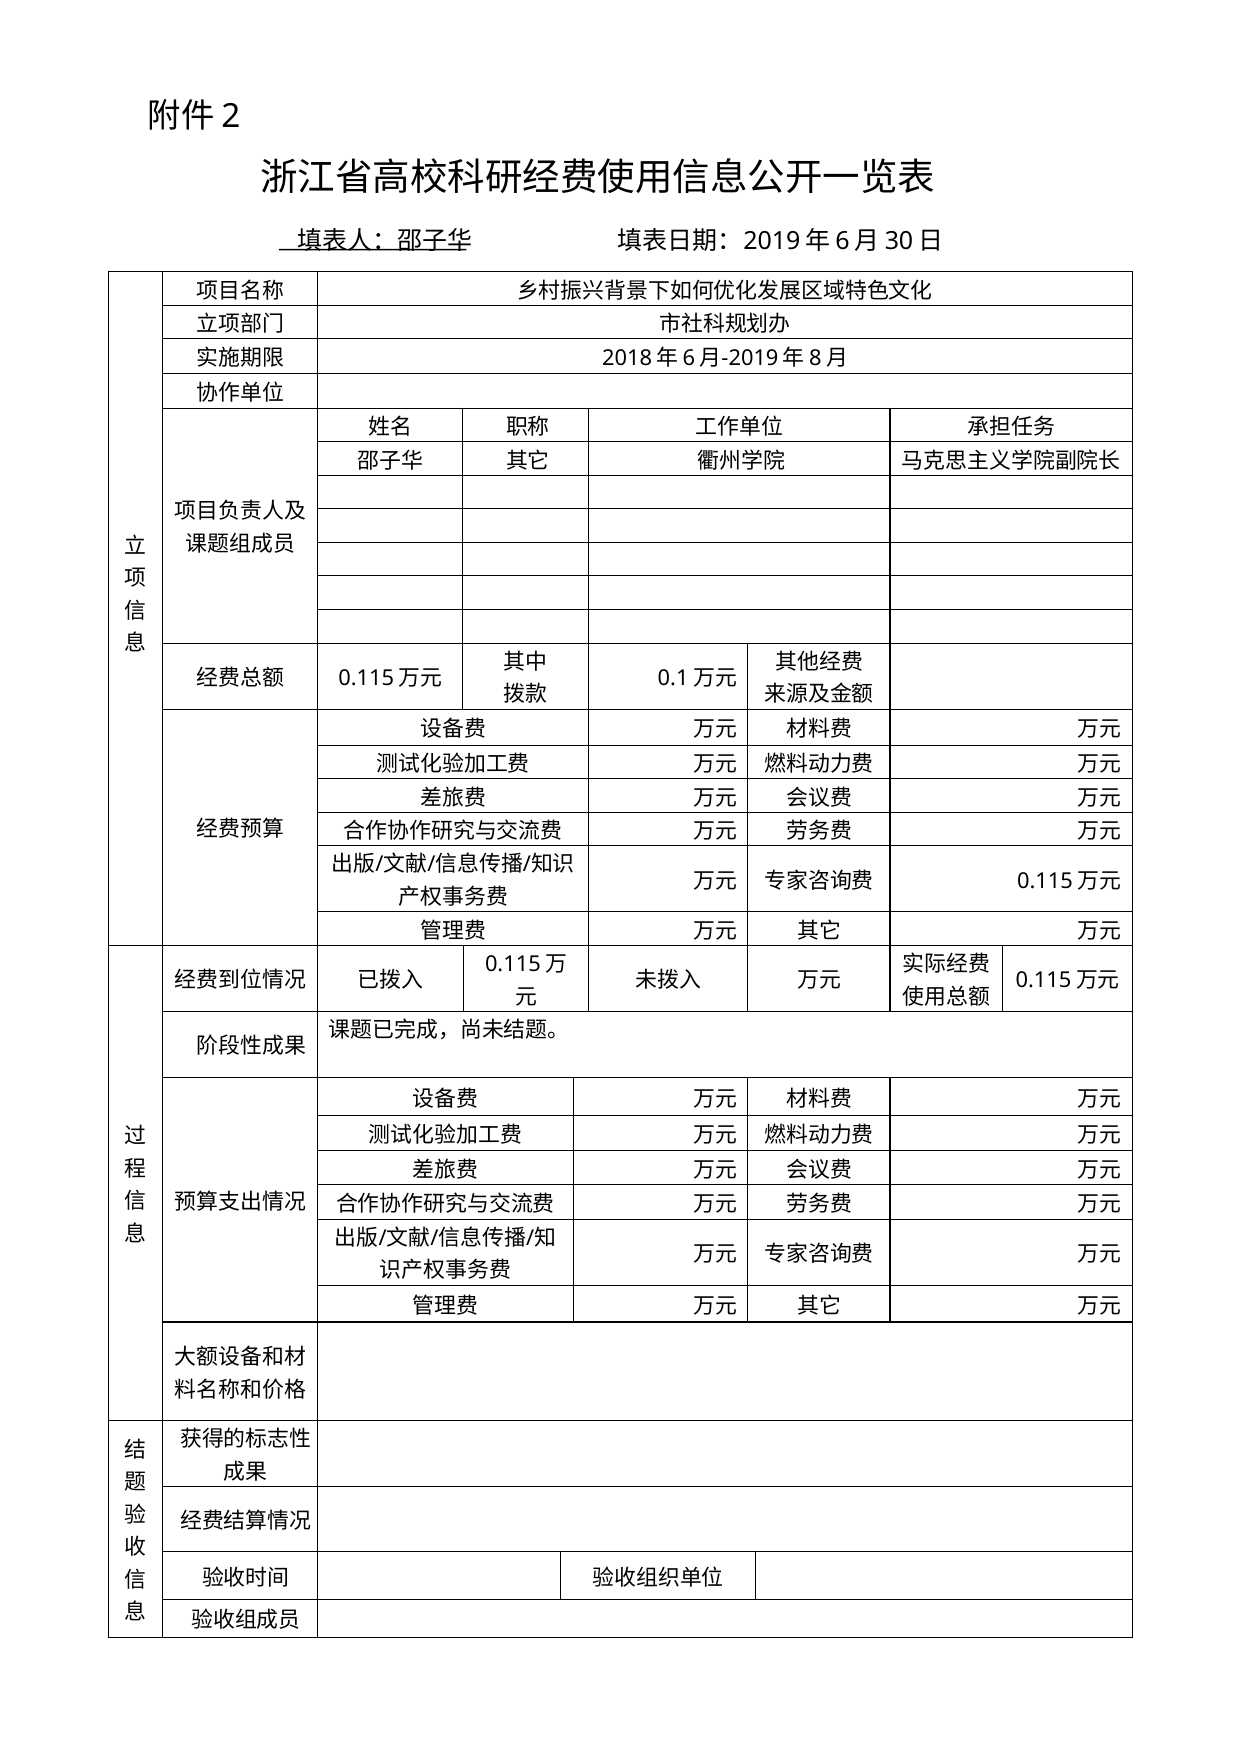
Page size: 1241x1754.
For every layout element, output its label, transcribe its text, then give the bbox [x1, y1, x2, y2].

table_cell 万元 [891, 710, 1132, 744]
table_cell 结题验收信息 [109, 1421, 162, 1637]
table_cell 经费预算 [163, 710, 317, 945]
table_cell 万元 [574, 1185, 747, 1218]
table_cell [891, 644, 1132, 708]
table_cell 承担任务 [891, 409, 1132, 441]
table_cell 万元 [891, 1185, 1132, 1218]
table_cell 万元 [574, 1286, 747, 1321]
table_cell [589, 509, 889, 542]
table_cell 预算支出情况 [163, 1078, 317, 1321]
table_cell 获得的标志性成果 [163, 1421, 317, 1486]
table_cell 验收组织单位 [561, 1552, 755, 1599]
table_cell 工作单位 [589, 409, 889, 441]
table_cell 出版/文献/信息传播/知识产权事务费 [318, 846, 588, 911]
table_cell [756, 1552, 1132, 1599]
table_cell [318, 1552, 560, 1599]
table_cell 燃料动力费 [748, 746, 889, 778]
table_cell 项目负责人及课题组成员 [163, 409, 317, 642]
table_cell 姓名 [318, 409, 462, 441]
table_cell 材料费 [748, 710, 889, 744]
table_cell 万元 [748, 946, 889, 1011]
table_cell 经费总额 [163, 644, 317, 708]
table_cell [318, 1487, 1132, 1551]
table_header 项目名称 [163, 272, 317, 305]
table_cell 会议费 [748, 1151, 889, 1184]
table_cell 协作单位 [163, 374, 317, 408]
table_cell 劳务费 [748, 813, 889, 845]
table_cell 出版/文献/信息传播/知识产权事务费 [318, 1220, 573, 1284]
text 填表人：邵子华 填表日期：2019年6月30日 [148, 206, 1092, 271]
table_cell [463, 543, 588, 575]
table_cell 差旅费 [318, 1151, 573, 1184]
table_cell 万元 [589, 846, 747, 911]
table_cell 万元 [589, 912, 747, 945]
table_cell 万元 [574, 1078, 747, 1115]
table_cell [318, 476, 462, 508]
table_cell 会议费 [748, 779, 889, 812]
table_cell 过程 信息 [109, 946, 162, 1420]
table_cell 0.115万元 [318, 644, 462, 708]
table_cell 差旅费 [318, 779, 588, 812]
table_cell [318, 576, 462, 609]
table_cell 职称 [463, 409, 588, 441]
table_header 立项 信息 [109, 272, 162, 945]
table_cell 验收时间 [163, 1552, 317, 1599]
table_header 乡村振兴背景下如何优化发展区域特色文化 [318, 272, 1132, 305]
table_cell 测试化验加工费 [318, 746, 588, 778]
table_cell 经费结算情况 [163, 1487, 317, 1551]
table_cell 测试化验加工费 [318, 1116, 573, 1150]
table_cell 设备费 [318, 1078, 573, 1115]
table_cell 已拨入 [318, 946, 463, 1011]
table_cell [589, 576, 889, 609]
table_cell 0.115万元 [464, 946, 588, 1011]
table_cell [463, 476, 588, 508]
table_cell [318, 374, 1132, 408]
table_cell 0.115万元 [891, 846, 1132, 911]
table_cell [891, 610, 1132, 642]
table_cell 万元 [574, 1151, 747, 1184]
table_cell 大额设备和材料名称和价格 [163, 1323, 317, 1420]
table_cell 万元 [589, 710, 747, 744]
table_cell 实施期限 [163, 339, 317, 373]
table_cell 管理费 [318, 1286, 573, 1321]
table_cell 未拨入 [589, 946, 747, 1011]
table_cell 合作协作研究与交流费 [318, 813, 588, 845]
table_cell 合作协作研究与交流费 [318, 1185, 573, 1218]
table_cell [463, 576, 588, 609]
table_cell 万元 [891, 1220, 1132, 1284]
table_cell 验收组成员 [163, 1600, 317, 1637]
table_cell 衢州学院 [589, 442, 889, 475]
table_cell 0.1万元 [589, 644, 747, 708]
table_cell [463, 509, 588, 542]
table_cell 邵子华 [318, 442, 462, 475]
text 浙江省高校科研经费使用信息公开一览表 [148, 141, 1092, 206]
table_cell 专家咨询费 [748, 1220, 889, 1284]
table_cell 市社科规划办 [318, 306, 1132, 338]
table_cell 经费到位情况 [163, 946, 317, 1011]
table_cell [589, 543, 889, 575]
table_cell [318, 610, 462, 642]
table_cell [318, 509, 462, 542]
table_cell [318, 1421, 1132, 1486]
table_cell 万元 [589, 746, 747, 778]
table_cell 阶段性成果 [163, 1012, 317, 1077]
table_cell 其中 拨款 [463, 644, 588, 708]
table_cell 劳务费 [748, 1185, 889, 1218]
table_cell 实际经费使用总额 [891, 946, 1002, 1011]
table_cell [463, 610, 588, 642]
table_cell [891, 476, 1132, 508]
table_cell [589, 610, 889, 642]
table_cell 专家咨询费 [748, 846, 889, 911]
table_cell 其它 [463, 442, 588, 475]
table_cell 万元 [891, 912, 1132, 945]
table_cell 其它 [748, 912, 889, 945]
table_cell 立项部门 [163, 306, 317, 338]
table_cell 万元 [891, 813, 1132, 845]
table_cell 燃料动力费 [748, 1116, 889, 1150]
table_cell [318, 1600, 1132, 1637]
table_cell [891, 509, 1132, 542]
table_cell 万元 [574, 1116, 747, 1150]
table_cell 万元 [589, 779, 747, 812]
table_cell 万元 [891, 1151, 1132, 1184]
table_cell 课题已完成，尚未结题。 [318, 1012, 1132, 1077]
table_cell 管理费 [318, 912, 588, 945]
table_cell 万元 [891, 779, 1132, 812]
table_cell 万元 [891, 1116, 1132, 1150]
table_cell [891, 576, 1132, 609]
table_cell 设备费 [318, 710, 588, 744]
table_cell 马克思主义学院副院长 [891, 442, 1132, 475]
table_cell [589, 476, 889, 508]
table_cell [891, 543, 1132, 575]
table_cell 其他经费 来源及金额 [748, 644, 889, 708]
table_cell 2018年6月-2019年8月 [318, 339, 1132, 373]
table_cell [318, 543, 462, 575]
table_cell 万元 [891, 1286, 1132, 1321]
table_cell 万元 [589, 813, 747, 845]
table_cell 万元 [891, 746, 1132, 778]
table_cell 万元 [574, 1220, 747, 1284]
table_cell 其它 [748, 1286, 889, 1321]
table_cell [318, 1323, 1132, 1420]
table_cell 万元 [891, 1078, 1132, 1115]
table_cell 0.115万元 [1003, 946, 1132, 1011]
table_cell 材料费 [748, 1078, 889, 1115]
